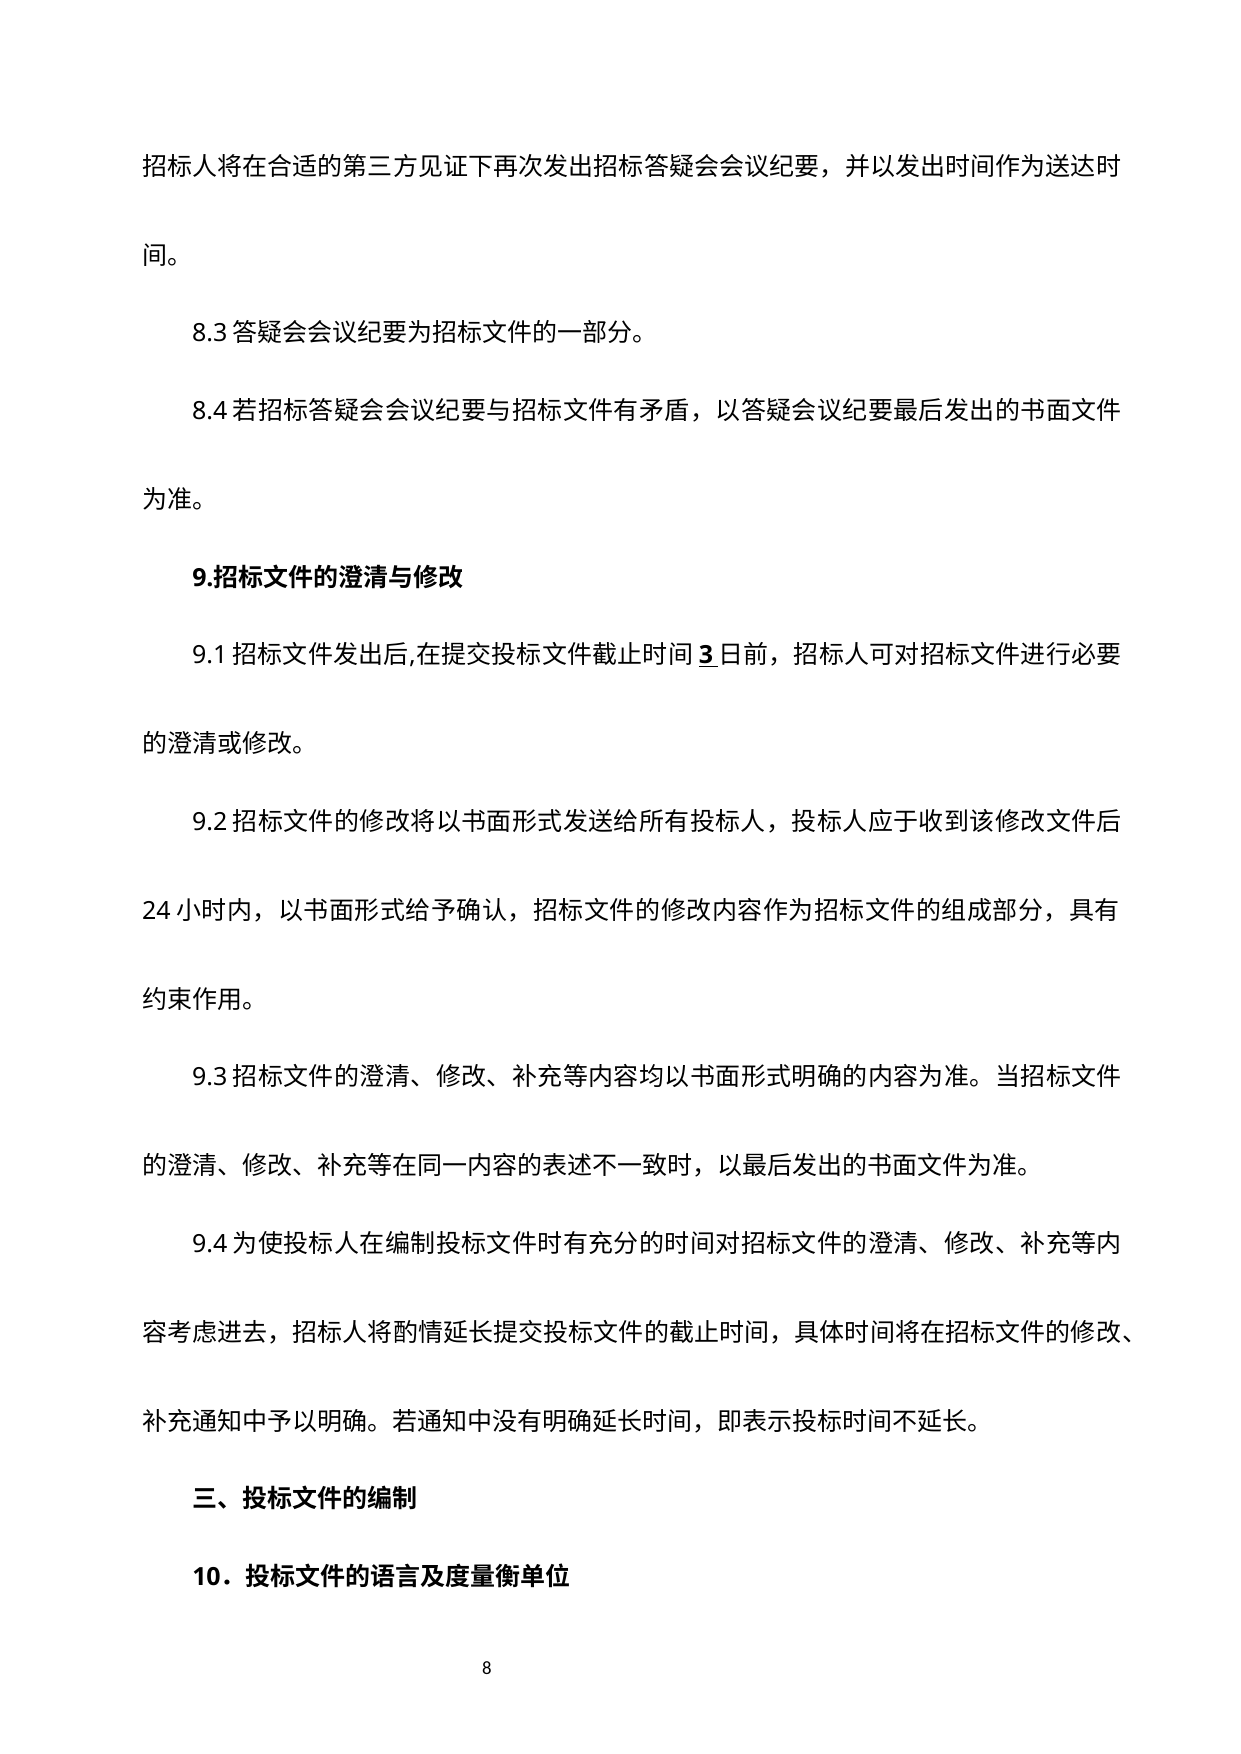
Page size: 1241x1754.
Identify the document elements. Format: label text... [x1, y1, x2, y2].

text 8.4若招标答疑会会议纪要与招标文件有矛盾，以答疑会议纪要最后发出的书面文件为准。 [142, 379, 1122, 527]
text 8.3答疑会会议纪要为招标文件的一部分。 [142, 301, 1122, 361]
text 10．投标文件的语言及度量衡单位 [142, 1545, 1122, 1604]
text 9.招标文件的澄清与修改 [142, 545, 1122, 605]
text 9.2招标文件的修改将以书面形式发送给所有投标人，投标人应于收到该修改文件后24小时内，以书面形式给予确认，招标文件的修改内容作为招标文件的组成部分，具有约束作用。 [142, 789, 1122, 1027]
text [142, 135, 1122, 283]
text 9.3招标文件的澄清、修改、补充等内容均以书面形式明确的内容为准。当招标文件的澄清、修改、补充等在同一内容的表述不一致时，以最后发出的书面文件为准。 [142, 1045, 1122, 1193]
text 三、投标文件的编制 [142, 1467, 1122, 1527]
text 9.1招标文件发出后,在提交投标文件截止时间3日前，招标人可对招标文件进行必要的澄清或修改。 [142, 623, 1122, 771]
text 9.4为使投标人在编制投标文件时有充分的时间对招标文件的澄清、修改、补充等内容考虑进去，招标人将酌情延长提交投标文件的截止时间，具体时间将在招标文件的修改、补充通知中予以明确。若通知中没有明确延长时间，即表示投标时间不延长。 [142, 1212, 1122, 1449]
